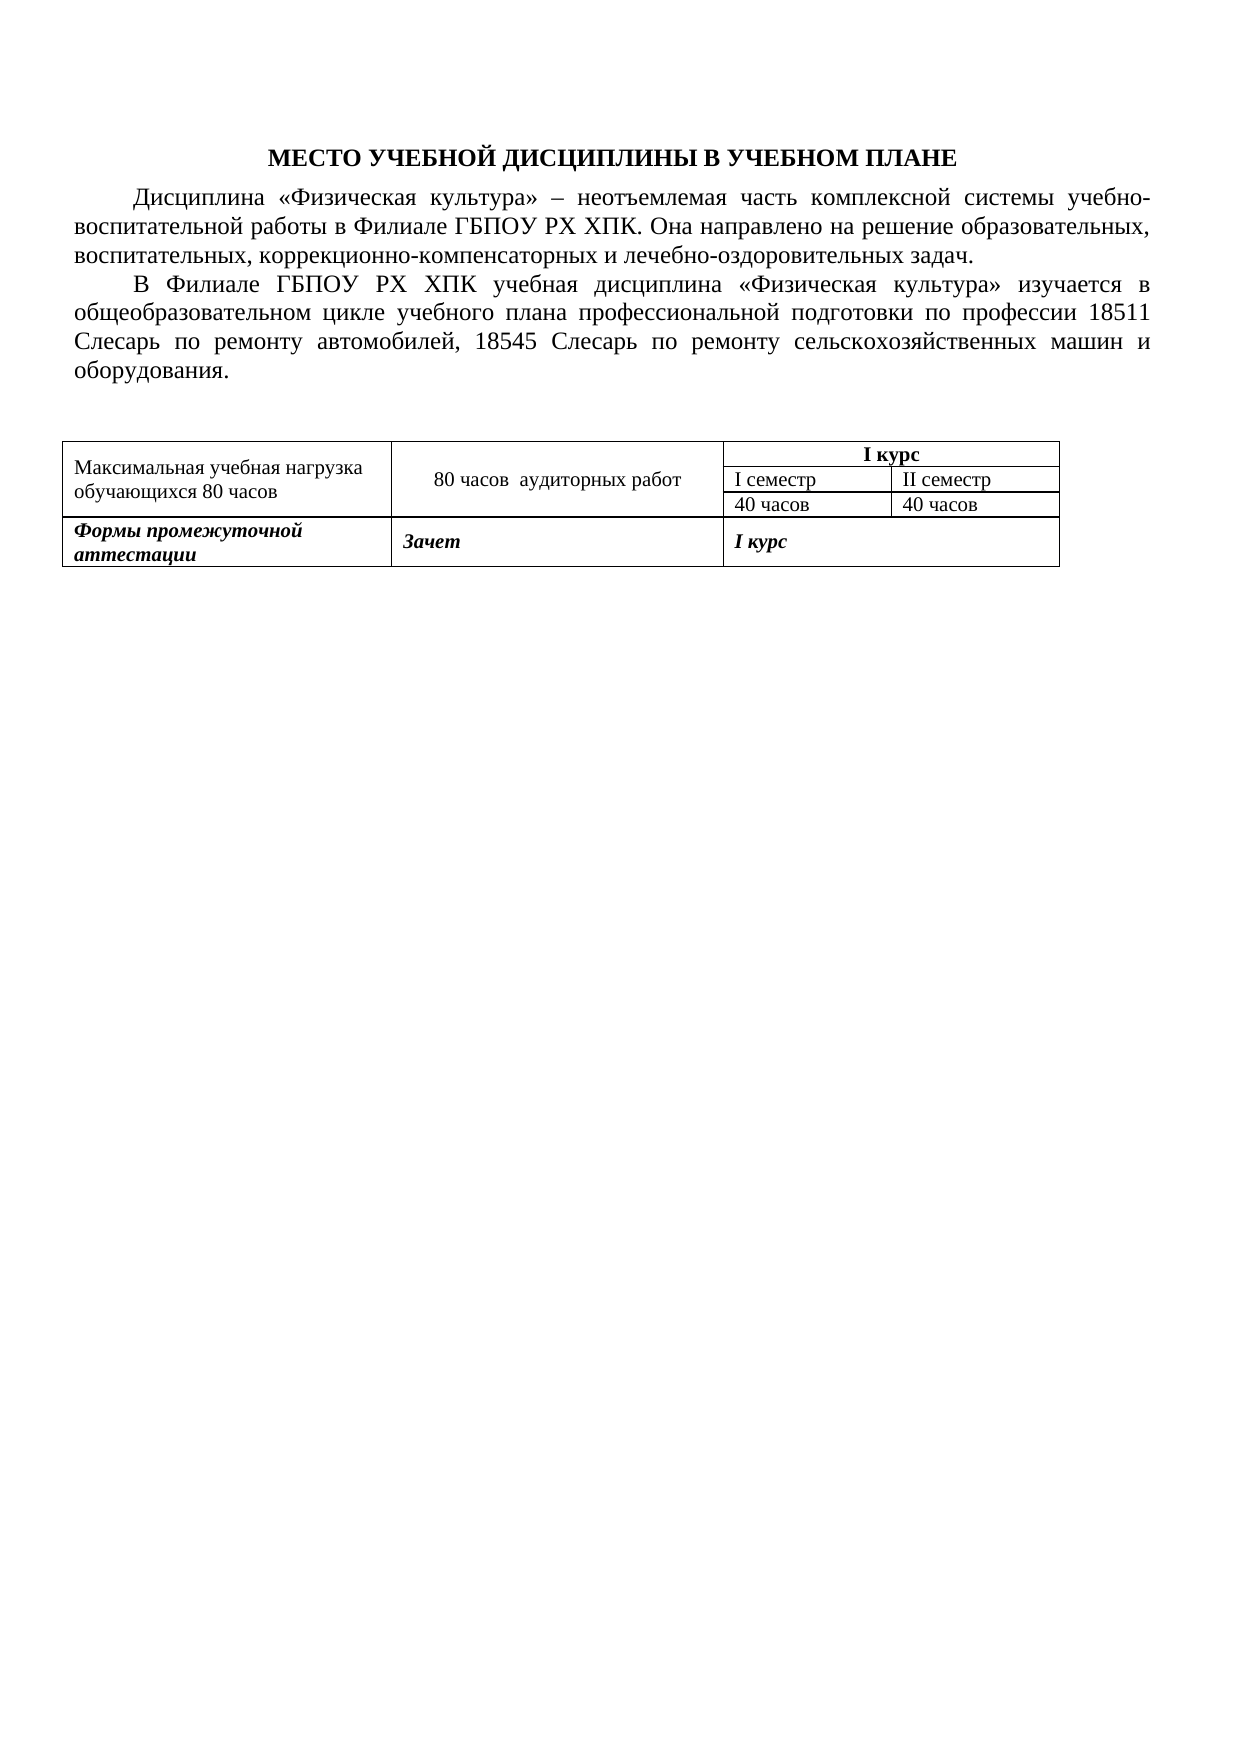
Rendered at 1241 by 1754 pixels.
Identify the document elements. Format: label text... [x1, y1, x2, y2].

table_cell Зачет [392, 518, 723, 566]
text Дисциплина «Физическая культура» – неотъемлемая часть комплексной системы учебно-воспитательной работы в Филиале ГБПОУ РХ ХПК. Она направлено на решение образовательных, воспитательных, коррекционно-компенсаторных и лечебно-оздоровительных задач. [74, 182, 1152, 269]
table_cell II семестр [892, 467, 1059, 491]
table_cell I курс [724, 518, 1059, 566]
table_header 80 часов аудиторных работ [392, 442, 723, 516]
subtitle место учебной дисциплины в учебном плане [74, 143, 1152, 172]
table_cell I семестр [724, 467, 891, 491]
table_header Максимальная учебная нагрузка обучающихся 80 часов [63, 442, 391, 516]
text В Филиале ГБПОУ РХ ХПК учебная дисциплина «Физическая культура» изучается в общеобразовательном цикле учебного плана профессиональной подготовки по профессии 18511 Слесарь по ремонту автомобилей, 18545 Слесарь по ремонту сельскохозяйственных машин и оборудования. [74, 269, 1152, 384]
table_cell Формы промежуточной аттестации [63, 518, 391, 566]
table_cell 40 часов [724, 493, 891, 516]
table_cell 40 часов [892, 493, 1059, 516]
table_header I курс [724, 442, 1059, 466]
